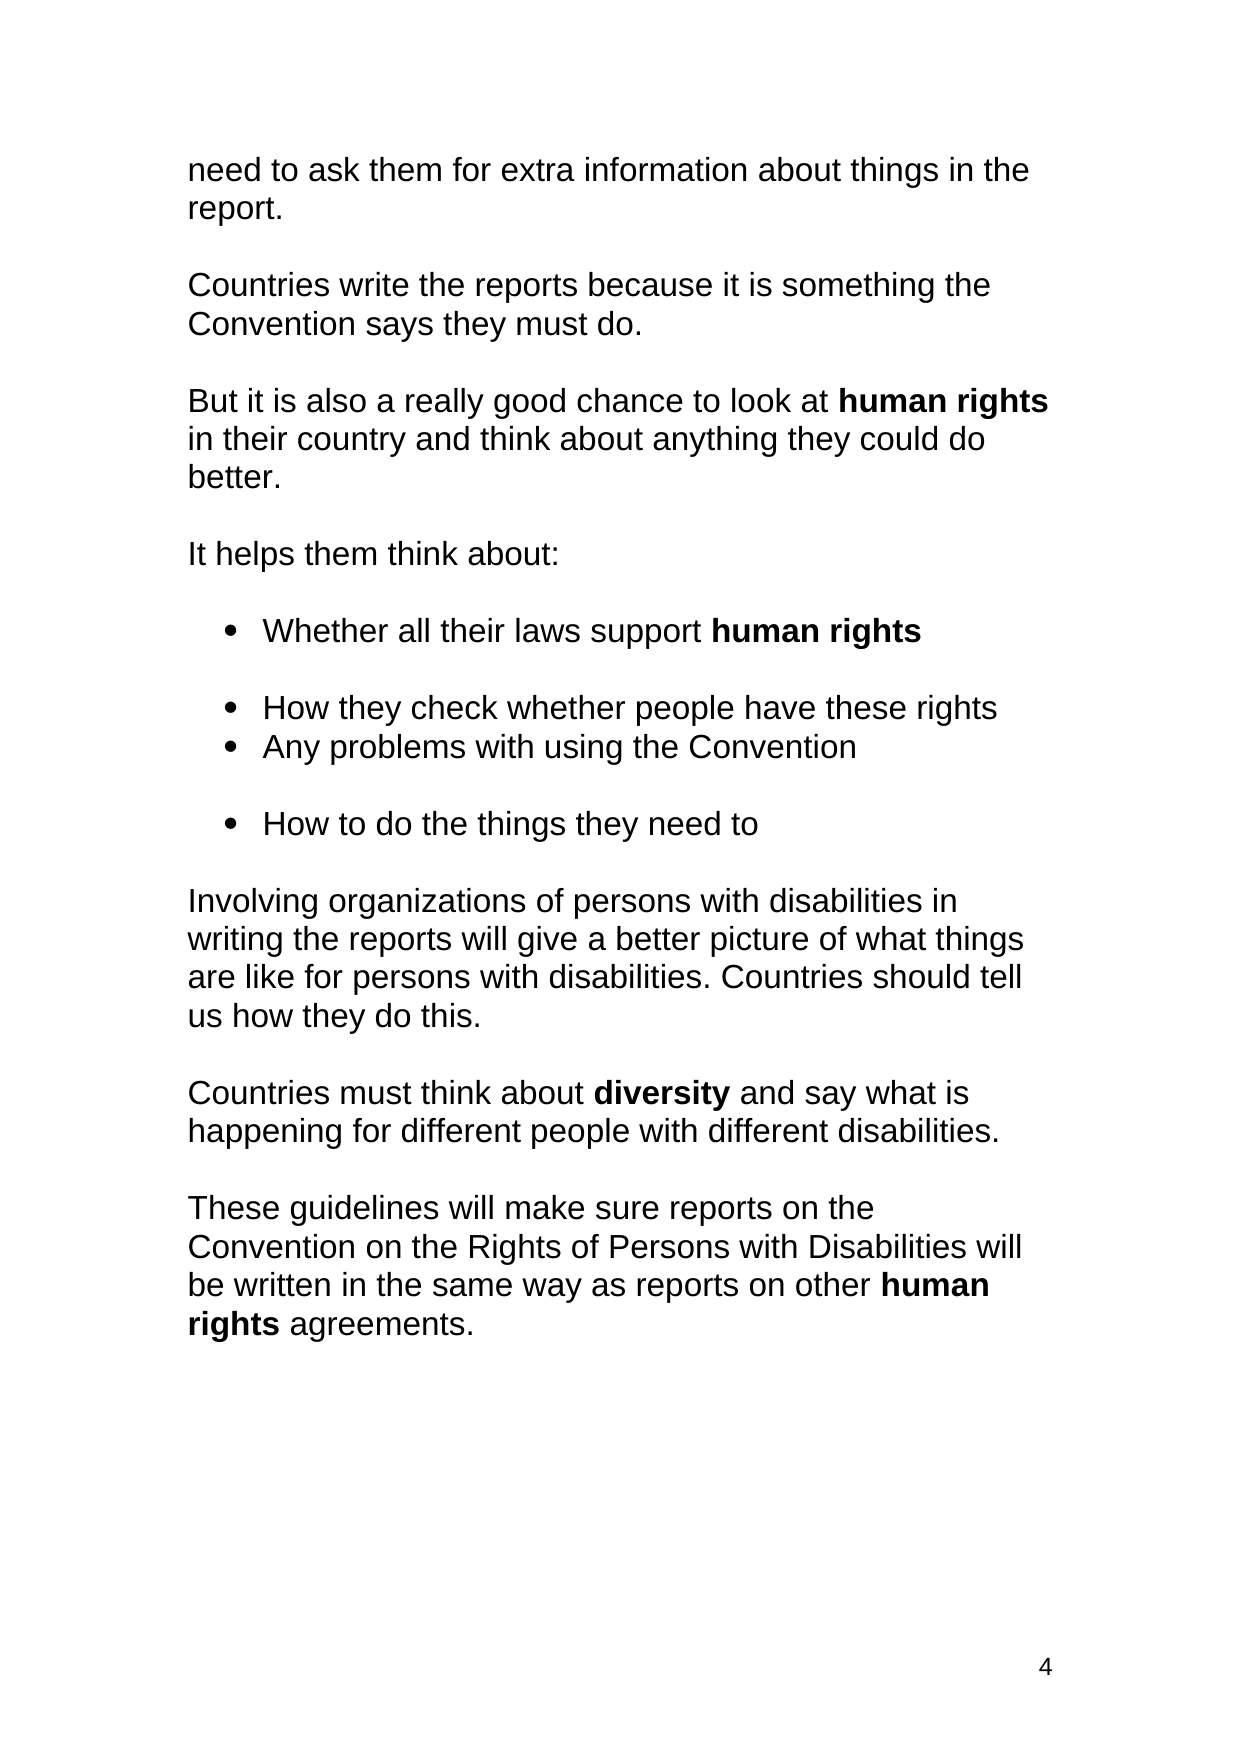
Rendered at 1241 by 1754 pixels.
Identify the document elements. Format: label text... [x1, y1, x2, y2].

list How they check whether people have these rights [225, 688, 1053, 727]
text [187, 150, 1053, 227]
text It helps them think about: [187, 534, 1053, 573]
text Countries write the reports because it is something the Convention says they must do. [187, 265, 1053, 342]
text Countries must think about diversity and say what is happening for different people with different disabilities. [187, 1073, 1053, 1150]
text Involving organizations of persons with disabilities in writing the reports will give a better picture of what things are like for persons with disabilities. Countries should tell us how they do this. [187, 881, 1053, 1034]
text These guidelines will make sure reports on the Convention on the Rights of Persons with Disabilities will be written in the same way as reports on other human rights agreements. [187, 1188, 1053, 1342]
text But it is also a really good chance to look at human rights in their country and think about anything they could do better. [187, 381, 1053, 496]
list How to do the things they need to [225, 804, 1053, 842]
list Whether all their laws support human rights [225, 611, 1053, 650]
list Any problems with using the Convention [225, 727, 1053, 765]
